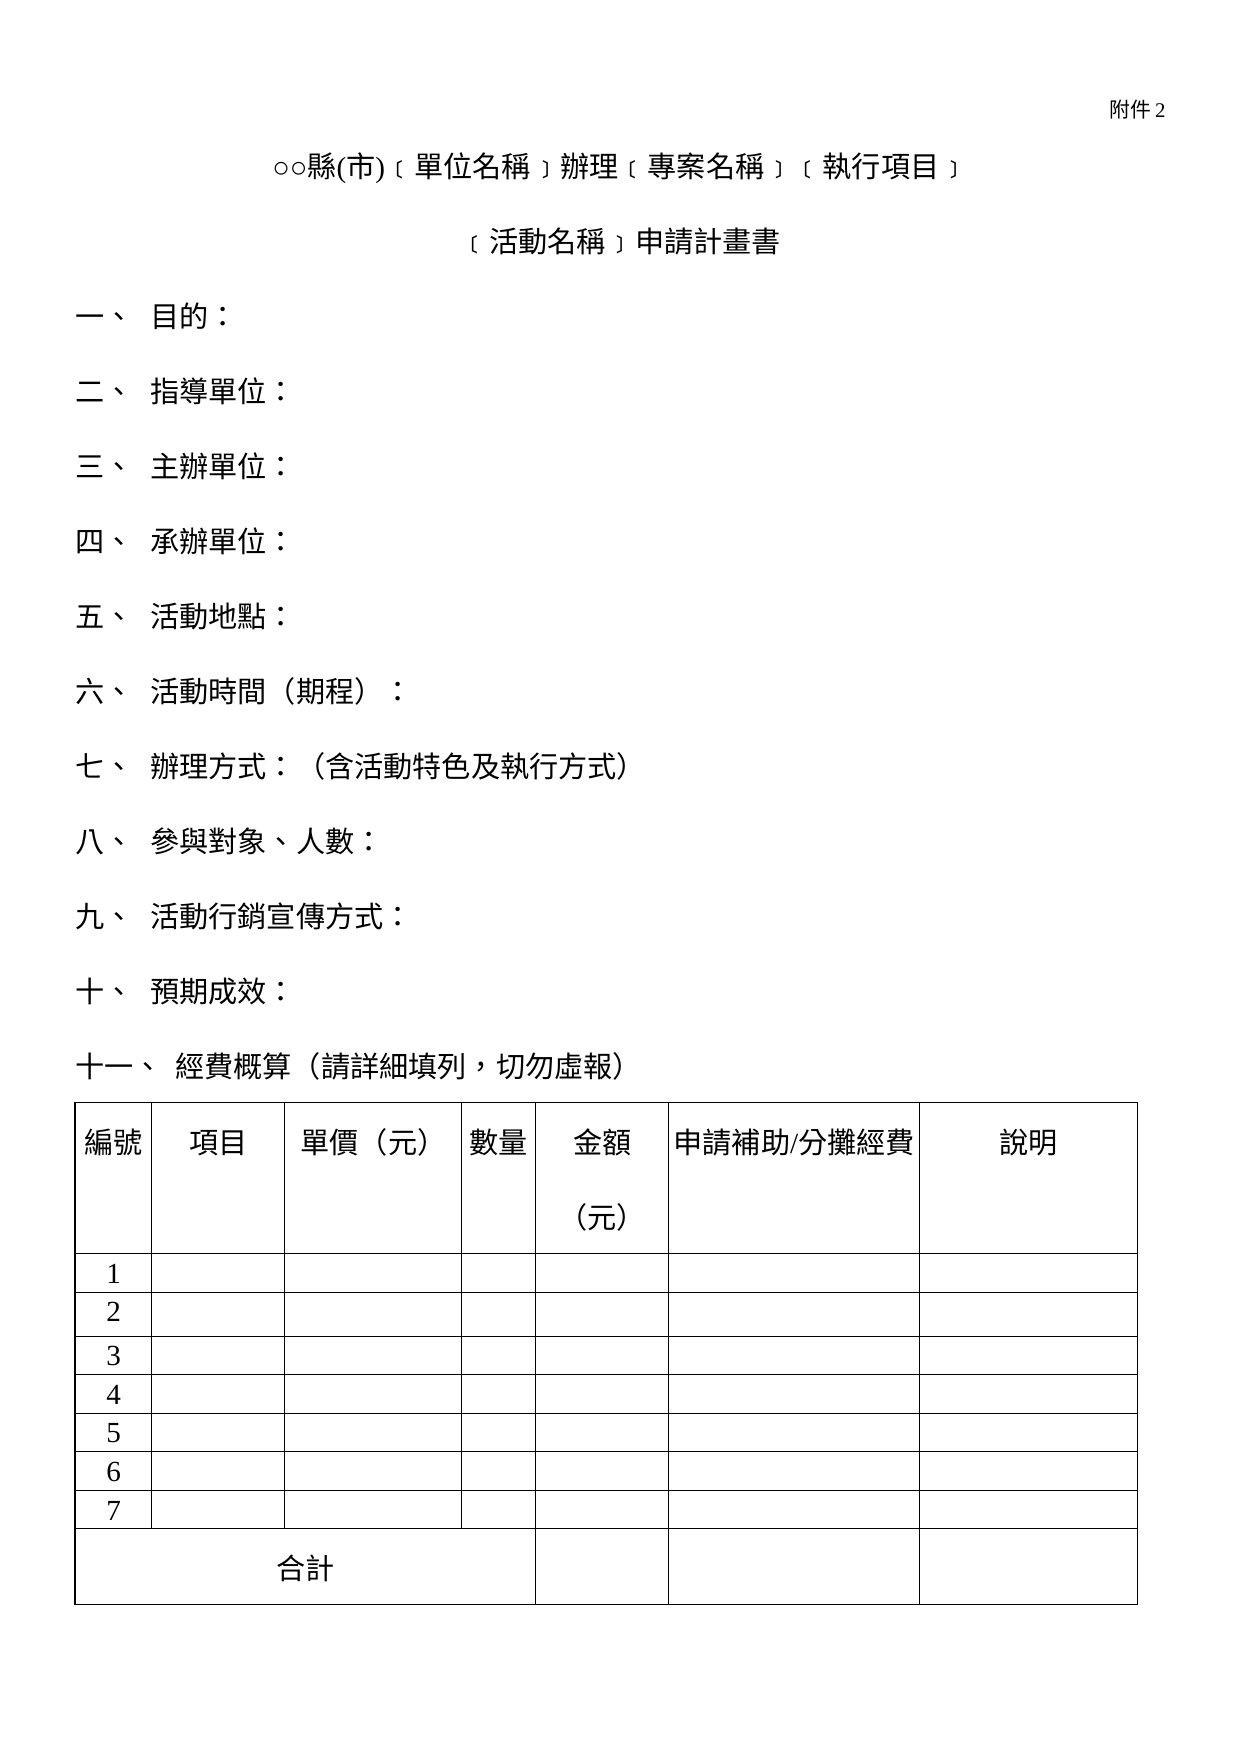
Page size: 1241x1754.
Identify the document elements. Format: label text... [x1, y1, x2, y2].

table_cell [536, 1529, 668, 1604]
list 指導單位： [75, 352, 1165, 427]
text ○○縣(市)﹝單位名稱﹞辦理﹝專案名稱﹞﹝執行項目﹞ [75, 127, 1165, 202]
table_cell [536, 1293, 668, 1336]
table_cell 7 [76, 1491, 151, 1528]
table_cell [536, 1375, 668, 1413]
table_cell [462, 1254, 535, 1292]
table_cell [536, 1414, 668, 1451]
list 參與對象、人數： [75, 802, 1165, 877]
table_cell [669, 1293, 919, 1336]
table_cell [152, 1452, 284, 1490]
table_cell [536, 1452, 668, 1490]
table_cell [285, 1254, 461, 1292]
list 預期成效： [75, 952, 1165, 1027]
table_cell [462, 1491, 535, 1528]
table_cell 2 [76, 1293, 151, 1336]
table_cell [920, 1375, 1137, 1413]
table_cell [462, 1375, 535, 1413]
list 主辦單位： [75, 427, 1165, 502]
table_cell 5 [76, 1414, 151, 1451]
table_cell [152, 1337, 284, 1374]
list 活動地點： [75, 577, 1165, 652]
table_cell [920, 1337, 1137, 1374]
table_header 說明 [920, 1103, 1137, 1253]
table_cell [920, 1414, 1137, 1451]
table_cell [152, 1293, 284, 1336]
list 經費概算（請詳細填列，切勿虛報） [75, 1027, 1165, 1102]
list 辦理方式：（含活動特色及執行方式） [75, 727, 1165, 802]
table_header 單價（元） [285, 1103, 461, 1253]
table_cell [152, 1491, 284, 1528]
table_cell [920, 1293, 1137, 1336]
list 活動時間（期程）： [75, 652, 1165, 727]
table_cell [285, 1375, 461, 1413]
table_cell [920, 1254, 1137, 1292]
list 承辦單位： [75, 502, 1165, 577]
table_cell [462, 1293, 535, 1336]
table_cell 合計 [76, 1529, 535, 1604]
table_cell [920, 1491, 1137, 1528]
table_cell [920, 1529, 1137, 1604]
table_header 申請補助/分攤經費 [669, 1103, 919, 1253]
table_cell [669, 1375, 919, 1413]
table_cell [285, 1491, 461, 1528]
table_cell [462, 1452, 535, 1490]
table_cell [152, 1375, 284, 1413]
table_cell 3 [76, 1337, 151, 1374]
table_cell [285, 1452, 461, 1490]
table_header 金額（元） [536, 1103, 668, 1253]
table_cell [536, 1254, 668, 1292]
table_cell [152, 1414, 284, 1451]
list 活動行銷宣傳方式： [75, 877, 1165, 952]
text ﹝活動名稱﹞申請計畫書 [75, 202, 1165, 277]
table_cell 4 [76, 1375, 151, 1413]
text 附件2 [75, 89, 1165, 127]
table_cell [462, 1337, 535, 1374]
table_cell 1 [76, 1254, 151, 1292]
table_cell [669, 1529, 919, 1604]
table_cell [669, 1452, 919, 1490]
list 目的： [75, 277, 1165, 352]
table_header 數量 [462, 1103, 535, 1253]
table_cell [669, 1254, 919, 1292]
table_cell [669, 1414, 919, 1451]
table_cell [669, 1337, 919, 1374]
table_cell [920, 1452, 1137, 1490]
table_cell [285, 1414, 461, 1451]
table_cell [285, 1337, 461, 1374]
table_cell 6 [76, 1452, 151, 1490]
table_cell [462, 1414, 535, 1451]
table_cell [536, 1337, 668, 1374]
table_cell [669, 1491, 919, 1528]
table_cell [285, 1293, 461, 1336]
table_header 項目 [152, 1103, 284, 1253]
table_header 編號 [76, 1103, 151, 1253]
table_cell [152, 1254, 284, 1292]
table_cell [536, 1491, 668, 1528]
